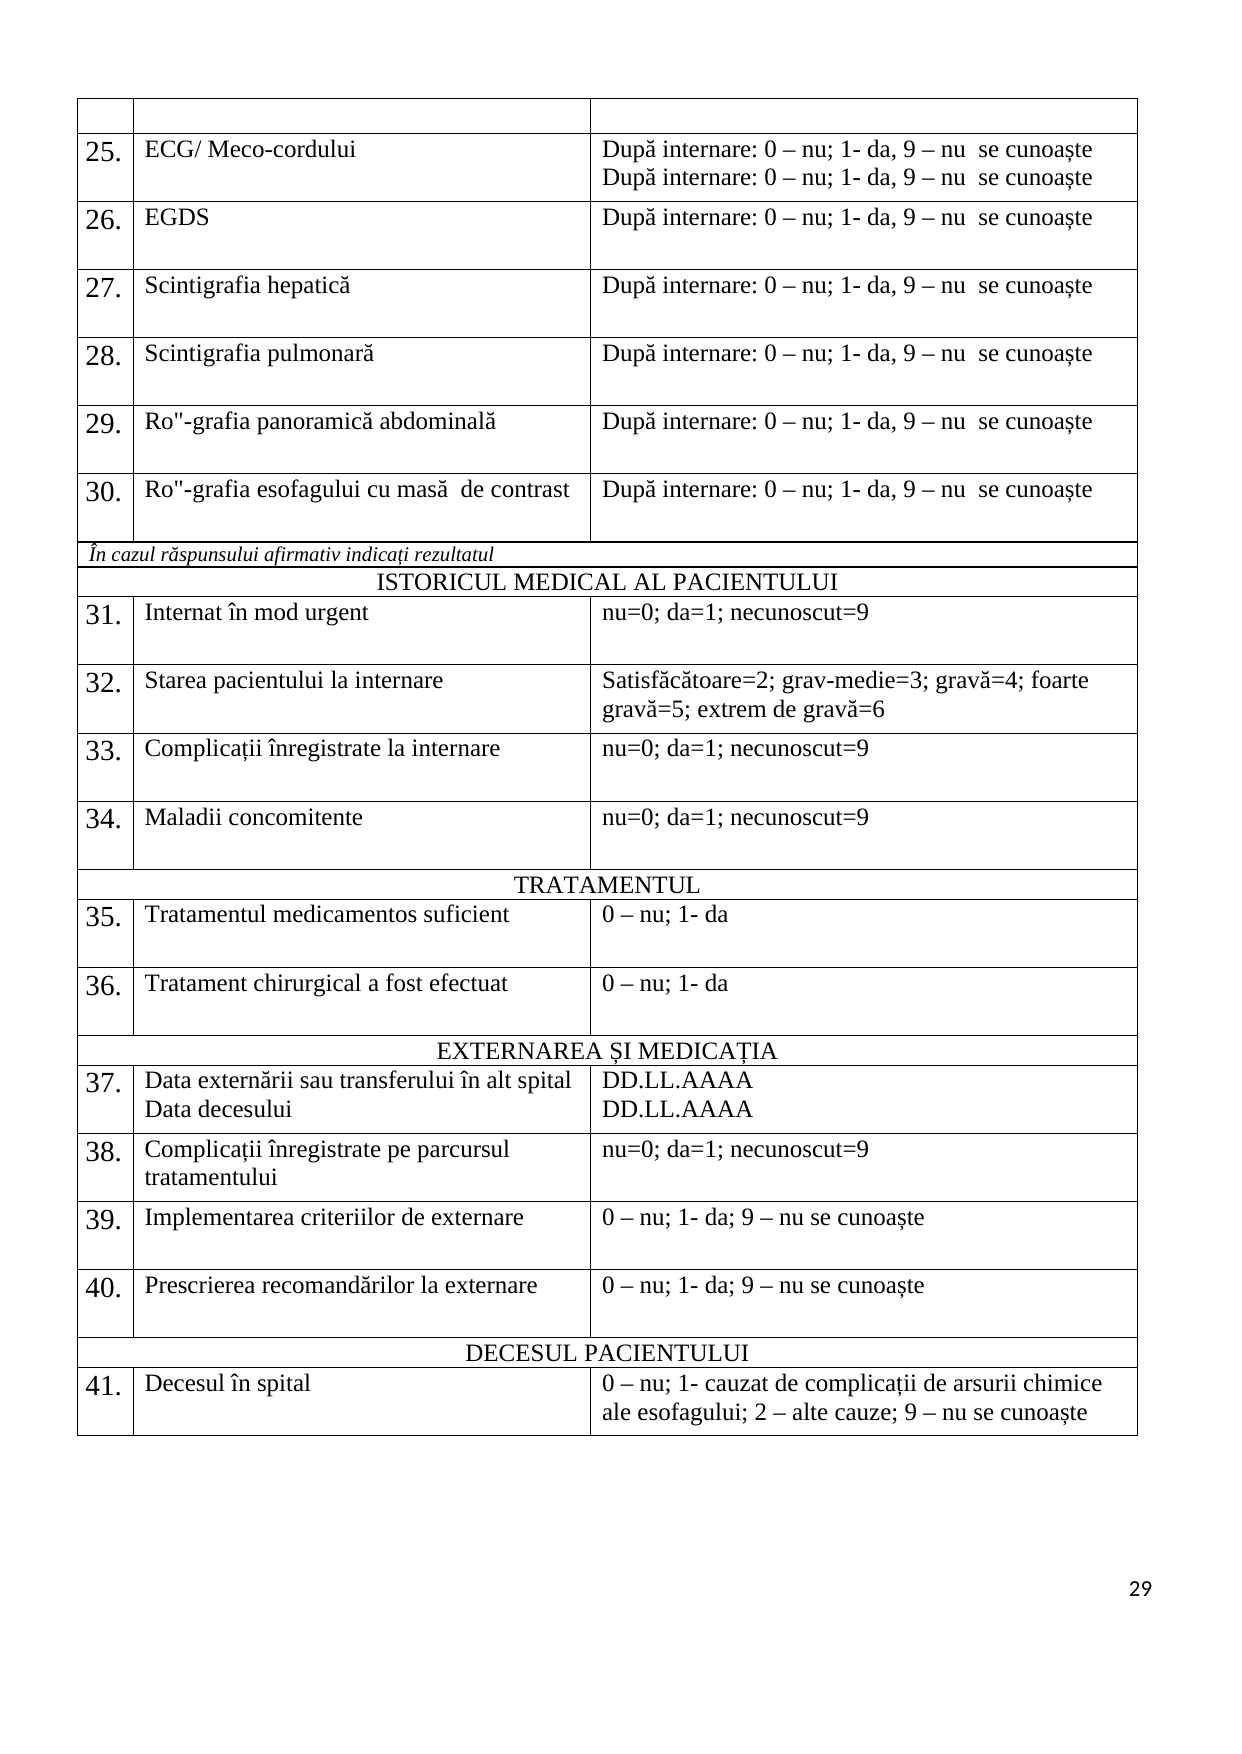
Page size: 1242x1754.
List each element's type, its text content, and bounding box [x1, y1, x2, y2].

table_cell EXTERNAREA ȘI MEDICAȚIA [78, 1036, 1137, 1064]
table_cell Ro"-grafia esofagului cu masă de contrast [134, 474, 590, 541]
table_cell [78, 1202, 133, 1269]
table_cell nu=0; da=1; necunoscut=9 [591, 597, 1137, 664]
table_cell Satisfăcătoare=2; grav-medie=3; gravă=4; foarte gravă=5; extrem de gravă=6 [591, 665, 1137, 732]
table_cell [78, 474, 133, 541]
table_cell 0 – nu; 1- da; 9 – nu se cunoaște [591, 1202, 1137, 1269]
table_cell [78, 734, 133, 801]
table_cell [78, 134, 133, 201]
table_cell Scintigrafia hepatică [134, 270, 590, 337]
table_cell Implementarea criteriilor de externare [134, 1202, 590, 1269]
table_cell [78, 406, 133, 473]
table_cell Complicații înregistrate pe parcursul tratamentului [134, 1134, 590, 1201]
table_cell Scintigrafia pulmonară [134, 338, 590, 405]
table_cell Ro"-grafia panoramică abdominală [134, 406, 590, 473]
table_cell EGDS [134, 202, 590, 269]
table_cell Tratamentul medicamentos suficient [134, 900, 590, 967]
table_cell În cazul răspunsului afirmativ indicați rezultatul [78, 543, 1137, 566]
table_cell Complicații înregistrate la internare [134, 734, 590, 801]
table_cell [78, 99, 133, 133]
table_cell Prescrierea recomandărilor la externare [134, 1270, 590, 1337]
table_cell Maladii concomitente [134, 802, 590, 869]
table_cell După internare: 0 – nu; 1- da, 9 – nu se cunoaște După internare: 0 – nu; 1- da, 9 – nu se cunoaște [591, 134, 1137, 201]
table_cell [78, 900, 133, 967]
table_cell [134, 99, 590, 133]
table_cell nu=0; da=1; necunoscut=9 [591, 734, 1137, 801]
table_cell Starea pacientului la internare [134, 665, 590, 732]
table_cell [78, 1134, 133, 1201]
table_cell [78, 968, 133, 1035]
table_cell nu=0; da=1; necunoscut=9 [591, 1134, 1137, 1201]
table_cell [591, 202, 1137, 269]
table_cell [78, 802, 133, 869]
table_cell [78, 1270, 133, 1337]
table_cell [591, 99, 1137, 133]
table_cell După internare: 0 – nu; 1- da, 9 – nu se cunoaște [591, 270, 1137, 337]
table_cell ECG/ Meco-cordului [134, 134, 590, 201]
table_cell [78, 665, 133, 732]
table_cell [78, 1066, 133, 1133]
table_cell DECESUL PACIENTULUI [78, 1338, 1137, 1367]
table_cell 0 – nu; 1- da [591, 968, 1137, 1035]
table_cell [78, 202, 133, 269]
table_cell [78, 1368, 133, 1435]
table_cell Tratament chirurgical a fost efectuat [134, 968, 590, 1035]
table_cell [78, 597, 133, 664]
table_cell Data externării sau transferului în alt spital Data decesului [134, 1066, 590, 1133]
table_cell Decesul în spital [134, 1368, 590, 1435]
table_cell TRATAMENTUL [78, 870, 1137, 898]
table_cell După internare: 0 – nu; 1- da, 9 – nu se cunoaște [591, 406, 1137, 473]
table_cell nu=0; da=1; necunoscut=9 [591, 802, 1137, 869]
table_cell Internat în mod urgent [134, 597, 590, 664]
table_cell DD.LL.AAAA DD.LL.AAAA [591, 1066, 1137, 1133]
table_cell [78, 270, 133, 337]
table_cell După internare: 0 – nu; 1- da, 9 – nu se cunoaște [591, 474, 1137, 541]
table_cell ISTORICUL MEDICAL AL PACIENTULUI [78, 568, 1137, 596]
table_cell După internare: 0 – nu; 1- da, 9 – nu se cunoaște [591, 338, 1137, 405]
table_cell [78, 338, 133, 405]
table_cell 0 – nu; 1- cauzat de complicații de arsurii chimice ale esofagului; 2 – alte cauze; 9 – nu se cunoaște [591, 1368, 1137, 1435]
table_cell 0 – nu; 1- da [591, 900, 1137, 967]
table_cell 0 – nu; 1- da; 9 – nu se cunoaște [591, 1270, 1137, 1337]
